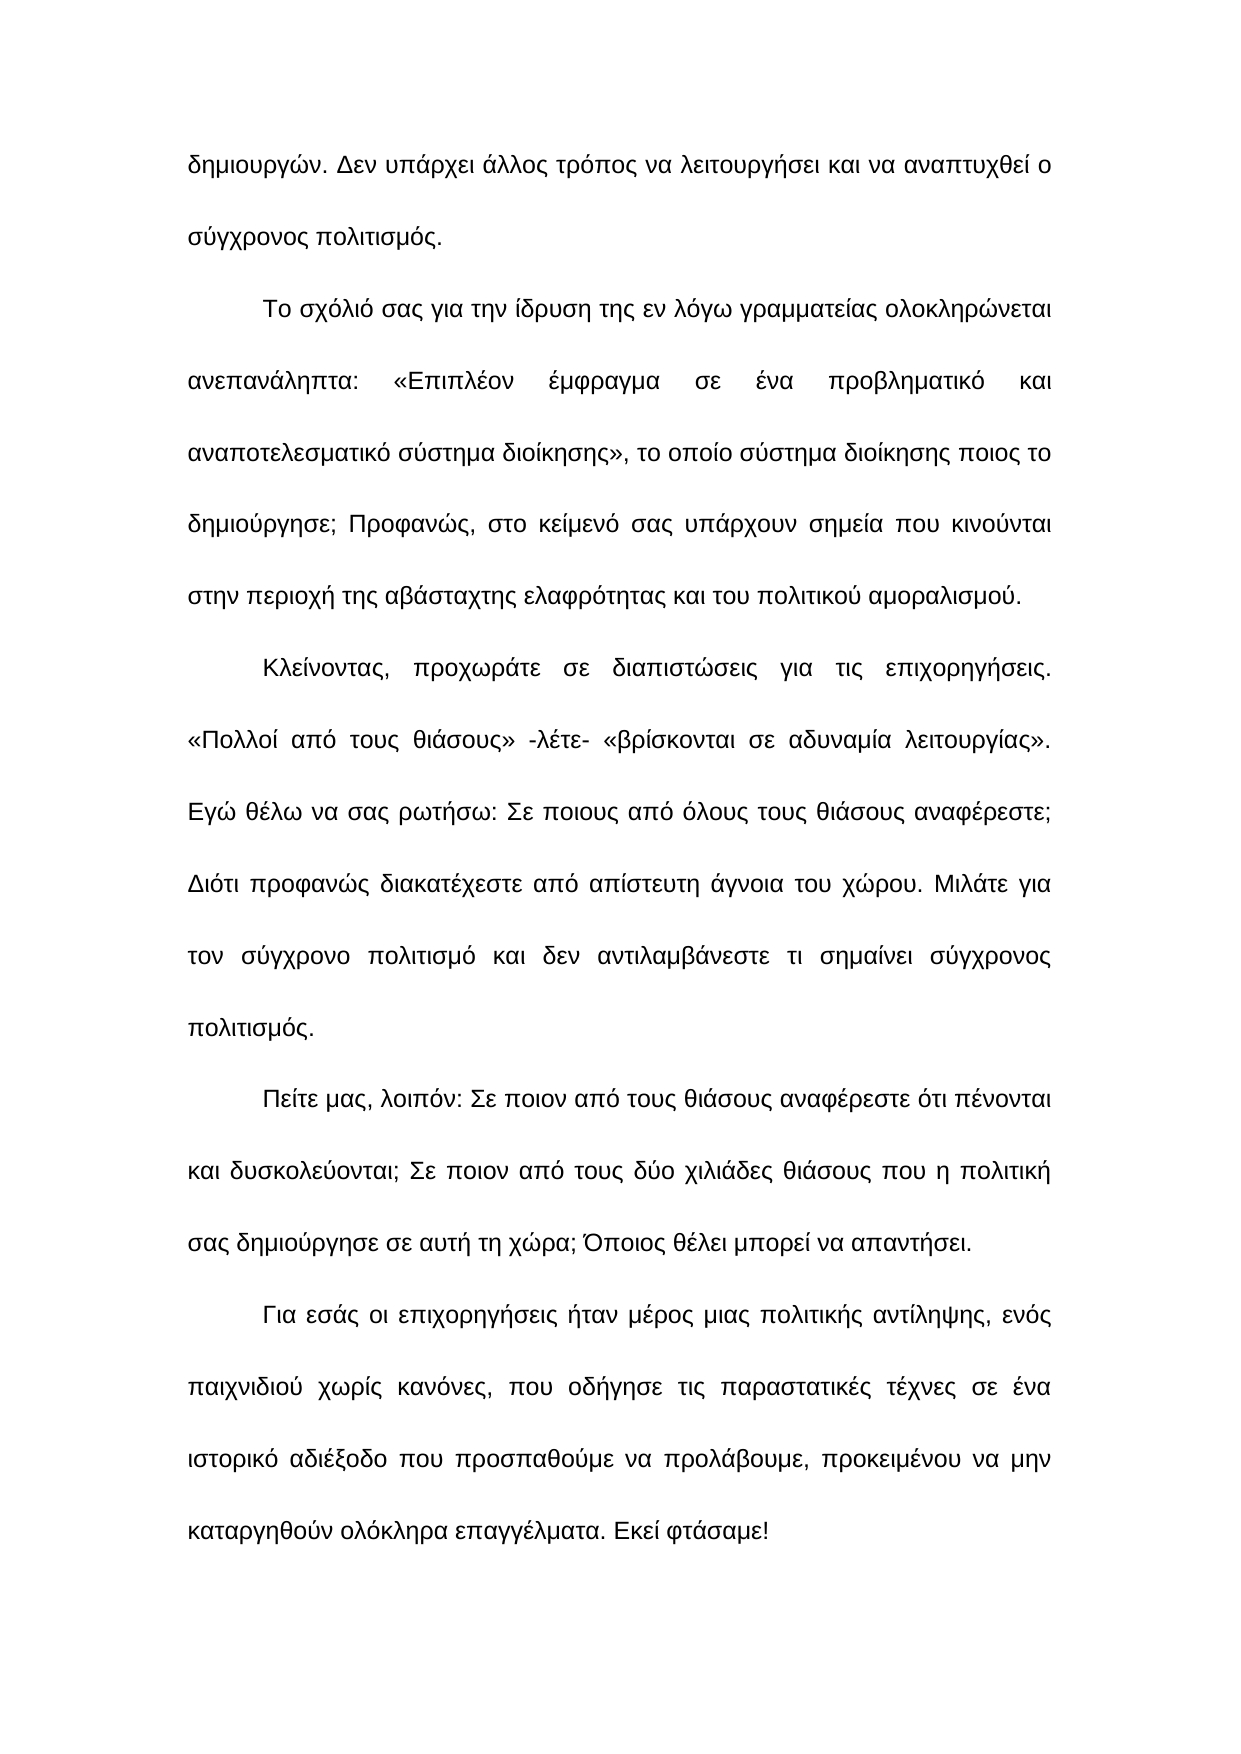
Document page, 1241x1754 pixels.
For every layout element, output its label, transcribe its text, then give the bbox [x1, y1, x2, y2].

text Το σχόλιό σας για την ίδρυση της εν λόγω γραμματείας ολοκληρώνεται ανεπανάληπτα: «Επιπλέον έμφραγμα σε ένα προβληματικό και αναποτελεσματικό σύστημα διοίκησης», το οποίο σύστημα διοίκησης ποιος το δημιούργησε; Προφανώς, στο κείμενό σας υπάρχουν σημεία που κινούνται στην περιοχή της αβάσταχτης ελαφρότητας και του πολιτικού αμοραλισμού. [187, 294, 1053, 610]
text Για εσάς οι επιχορηγήσεις ήταν μέρος μιας πολιτικής αντίληψης, ενός παιχνιδιού χωρίς κανόνες, που οδήγησε τις παραστατικές τέχνες σε ένα ιστορικό αδιέξοδο που προσπαθούμε να προλάβουμε, προκειμένου να μην καταργηθούν ολόκληρα επαγγέλματα. Εκεί φτάσαμε! [187, 1300, 1053, 1544]
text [187, 150, 1053, 251]
text Πείτε μας, λοιπόν: Σε ποιον από τους θιάσους αναφέρεστε ότι πένονται και δυσκολεύονται; Σε ποιον από τους δύο χιλιάδες θιάσους που η πολιτική σας δημιούργησε σε αυτή τη χώρα; Όποιος θέλει μπορεί να απαντήσει. [187, 1084, 1053, 1257]
text Κλείνοντας, προχωράτε σε διαπιστώσεις για τις επιχορηγήσεις. «Πολλοί από τους θιάσους» -λέτε- «βρίσκονται σε αδυναμία λειτουργίας». Εγώ θέλω να σας ρωτήσω: Σε ποιους από όλους τους θιάσους αναφέρεστε; Διότι προφανώς διακατέχεστε από απίστευτη άγνοια του χώρου. Μιλάτε για τον σύγχρονο πολιτισμό και δεν αντιλαμβάνεστε τι σημαίνει σύγχρονος πολιτισμός. [187, 653, 1053, 1041]
